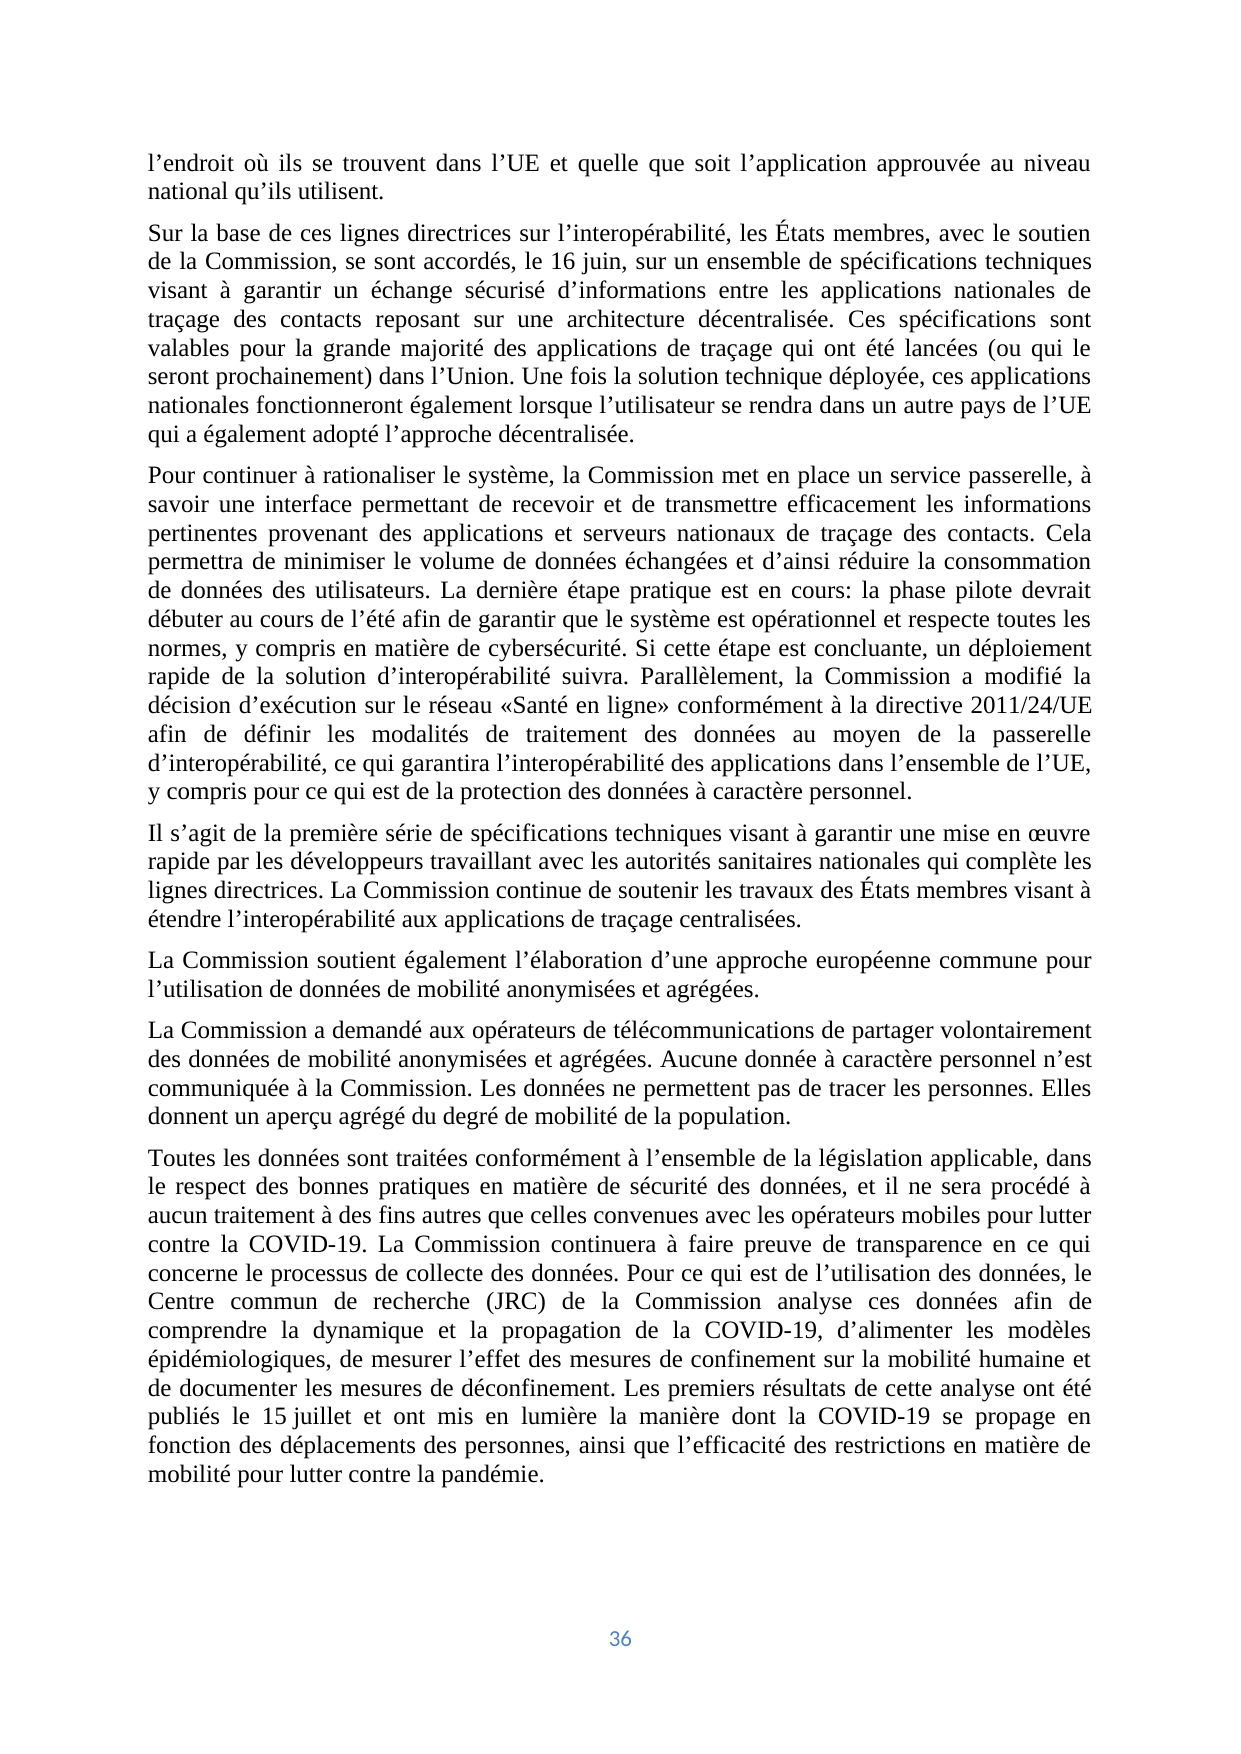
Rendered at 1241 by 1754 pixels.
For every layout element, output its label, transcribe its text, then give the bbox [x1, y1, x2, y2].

text Toutes les données sont traitées conformément à l’ensemble de la législation applicable, dans le respect des bonnes pratiques en matière de sécurité des données, et il ne sera procédé à aucun traitement à des fins autres que celles convenues avec les opérateurs mobiles pour lutter contre la COVID-19. La Commission continuera à faire preuve de transparence en ce qui concerne le processus de collecte des données. Pour ce qui est de l’utilisation des données, le Centre commun de recherche (JRC) de la Commission analyse ces données afin de comprendre la dynamique et la propagation de la COVID-19, d’alimenter les modèles épidémiologiques, de mesurer l’effet des mesures de confinement sur la mobilité humaine et de documenter les mesures de déconfinement. Les premiers résultats de cette analyse ont été publiés le 15 juillet et ont mis en lumière la manière dont la COVID-19 se propage en fonction des déplacements des personnes, ainsi que l’efficacité des restrictions en matière de mobilité pour lutter contre la pandémie. [148, 1143, 1093, 1488]
text Sur la base de ces lignes directrices sur l’interopérabilité, les États membres, avec le soutien de la Commission, se sont accordés, le 16 juin, sur un ensemble de spécifications techniques visant à garantir un échange sécurisé d’informations entre les applications nationales de traçage des contacts reposant sur une architecture décentralisée. Ces spécifications sont valables pour la grande majorité des applications de traçage qui ont été lancées (ou qui le seront prochainement) dans l’Union. Une fois la solution technique déployée, ces applications nationales fonctionneront également lorsque l’utilisateur se rendra dans un autre pays de l’UE qui a également adopté l’approche décentralisée. [148, 218, 1093, 448]
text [148, 148, 1093, 205]
text La Commission soutient également l’élaboration d’une approche européenne commune pour l’utilisation de données de mobilité anonymisées et agrégées. [148, 945, 1093, 1003]
text Il s’agit de la première série de spécifications techniques visant à garantir une mise en œuvre rapide par les développeurs travaillant avec les autorités sanitaires nationales qui complète les lignes directrices. La Commission continue de soutenir les travaux des États membres visant à étendre l’interopérabilité aux applications de traçage centralisées. [148, 818, 1093, 933]
text La Commission a demandé aux opérateurs de télécommunications de partager volontairement des données de mobilité anonymisées et agrégées. Aucune donnée à caractère personnel n’est communiquée à la Commission. Les données ne permettent pas de tracer les personnes. Elles donnent un aperçu agrégé du degré de mobilité de la population. [148, 1015, 1093, 1130]
text Pour continuer à rationaliser le système, la Commission met en place un service passerelle, à savoir une interface permettant de recevoir et de transmettre efficacement les informations pertinentes provenant des applications et serveurs nationaux de traçage des contacts. Cela permettra de minimiser le volume de données échangées et d’ainsi réduire la consommation de données des utilisateurs. La dernière étape pratique est en cours: la phase pilote devrait débuter au cours de l’été afin de garantir que le système est opérationnel et respecte toutes les normes, y compris en matière de cybersécurité. Si cette étape est concluante, un déploiement rapide de la solution d’interopérabilité suivra. Parallèlement, la Commission a modifié la décision d’exécution sur le réseau «Santé en ligne» conformément à la directive 2011/24/UE afin de définir les modalités de traitement des données au moyen de la passerelle d’interopérabilité, ce qui garantira l’interopérabilité des applications dans l’ensemble de l’UE, y compris pour ce qui est de la protection des données à caractère personnel. [148, 460, 1093, 805]
